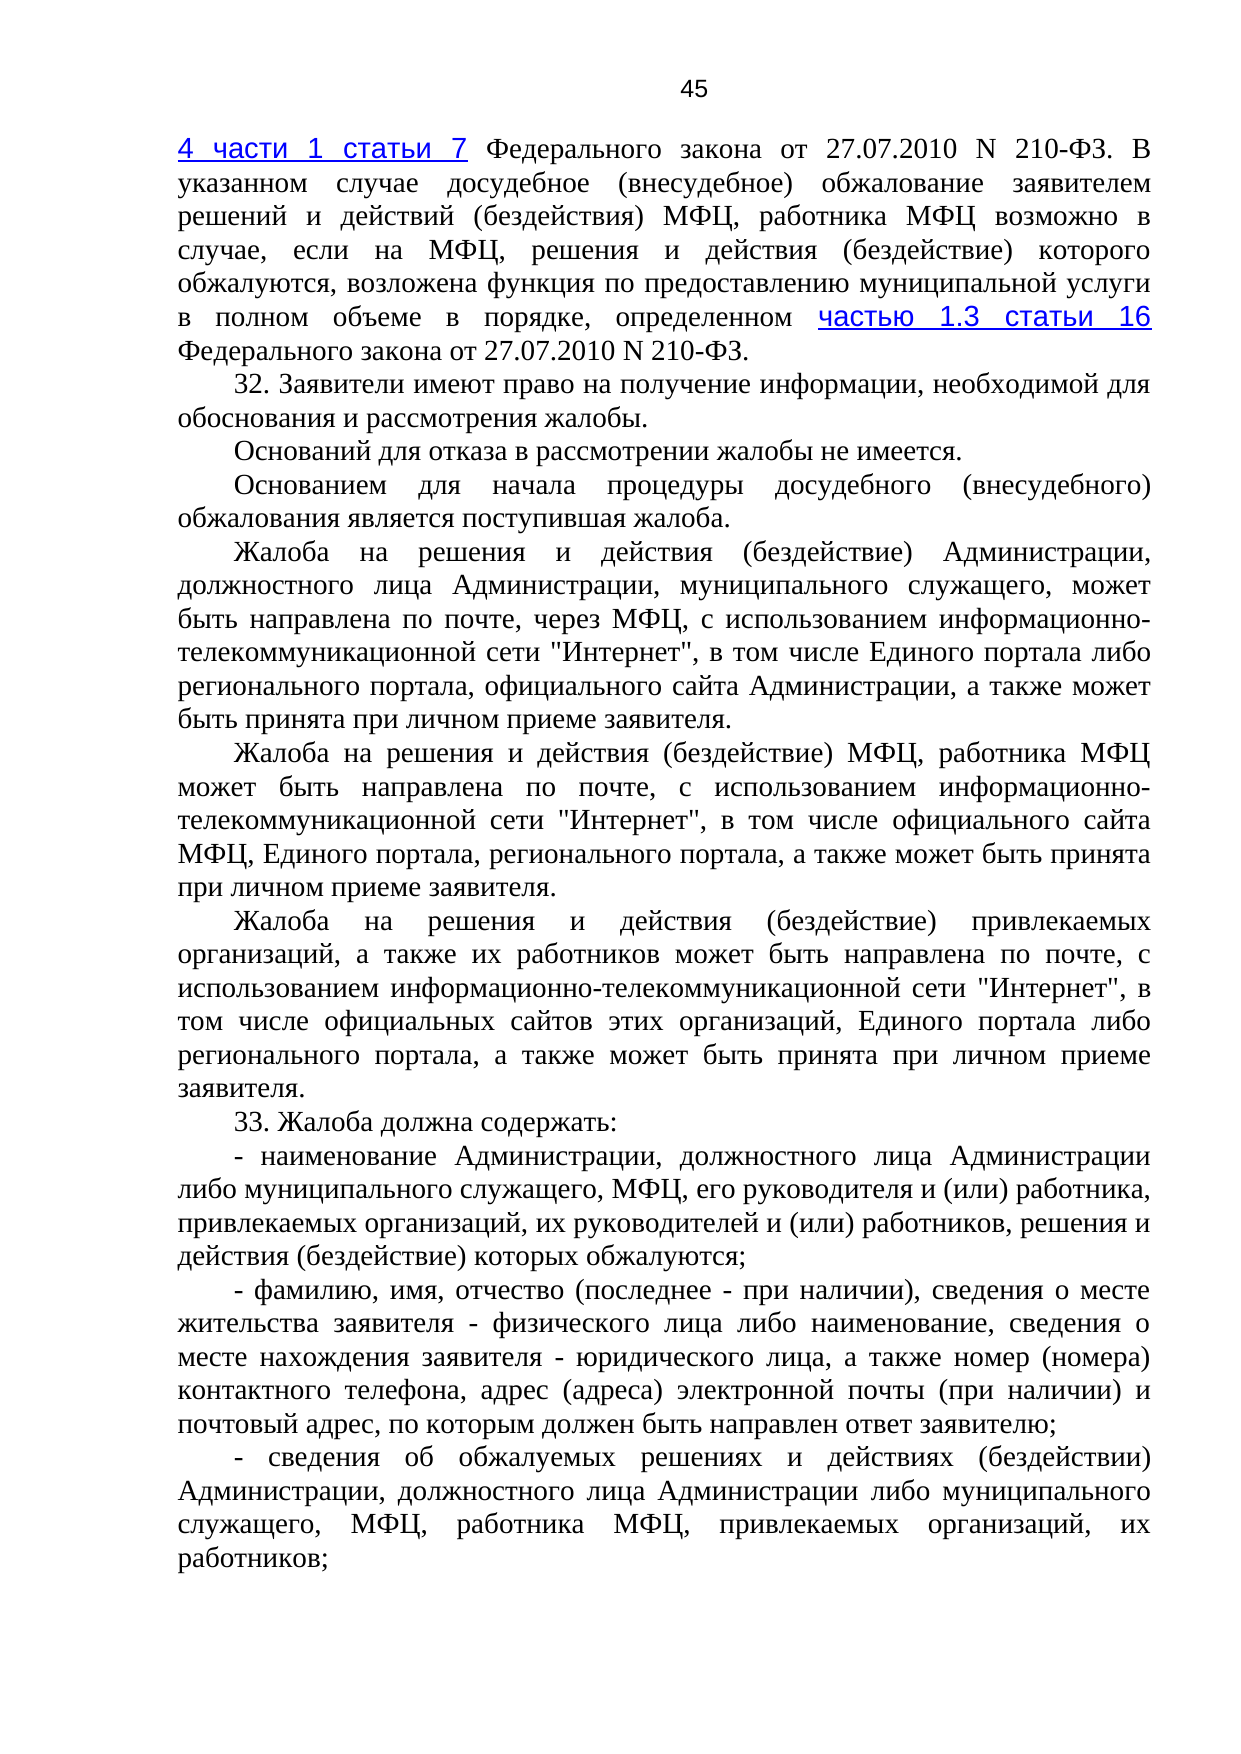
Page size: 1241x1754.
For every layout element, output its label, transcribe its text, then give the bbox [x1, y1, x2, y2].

text Жалоба на решения и действия (бездействие) Администрации, должностного лица Администрации, муниципального служащего, может быть направлена по почте, через МФЦ, с использованием информационно-телекоммуникационной сети "Интернет", в том числе Единого портала либо регионального портала, официального сайта Администрации, а также может быть принята при личном приеме заявителя. [177, 534, 1152, 735]
text Основанием для начала процедуры досудебного (внесудебного) обжалования является поступившая жалоба. [177, 467, 1152, 534]
text - наименование Администрации, должностного лица Администрации либо муниципального служащего, МФЦ, его руководителя и (или) работника, привлекаемых организаций, их руководителей и (или) работников, решения и действия (бездействие) которых обжалуются; [177, 1138, 1152, 1272]
text Оснований для отказа в рассмотрении жалобы не имеется. [177, 433, 1152, 467]
text 32. Заявители имеют право на получение информации, необходимой для обоснования и рассмотрения жалобы. [177, 366, 1152, 433]
text - фамилию, имя, отчество (последнее - при наличии), сведения о месте жительства заявителя - физического лица либо наименование, сведения о месте нахождения заявителя - юридического лица, а также номер (номера) контактного телефона, адрес (адреса) электронной почты (при наличии) и почтовый адрес, по которым должен быть направлен ответ заявителю; [177, 1272, 1152, 1439]
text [177, 131, 1152, 366]
text 33. Жалоба должна содержать: [177, 1104, 1152, 1138]
text - сведения об обжалуемых решениях и действиях (бездействии) Администрации, должностного лица Администрации либо муниципального служащего, МФЦ, работника МФЦ, привлекаемых организаций, их работников; [177, 1439, 1152, 1574]
text Жалоба на решения и действия (бездействие) МФЦ, работника МФЦ может быть направлена по почте, с использованием информационно-телекоммуникационной сети "Интернет", в том числе официального сайта МФЦ, Единого портала, регионального портала, а также может быть принята при личном приеме заявителя. [177, 735, 1152, 903]
text Жалоба на решения и действия (бездействие) привлекаемых организаций, а также их работников может быть направлена по почте, с использованием информационно-телекоммуникационной сети "Интернет", в том числе официальных сайтов этих организаций, Единого портала либо регионального портала, а также может быть принята при личном приеме заявителя. [177, 903, 1152, 1104]
